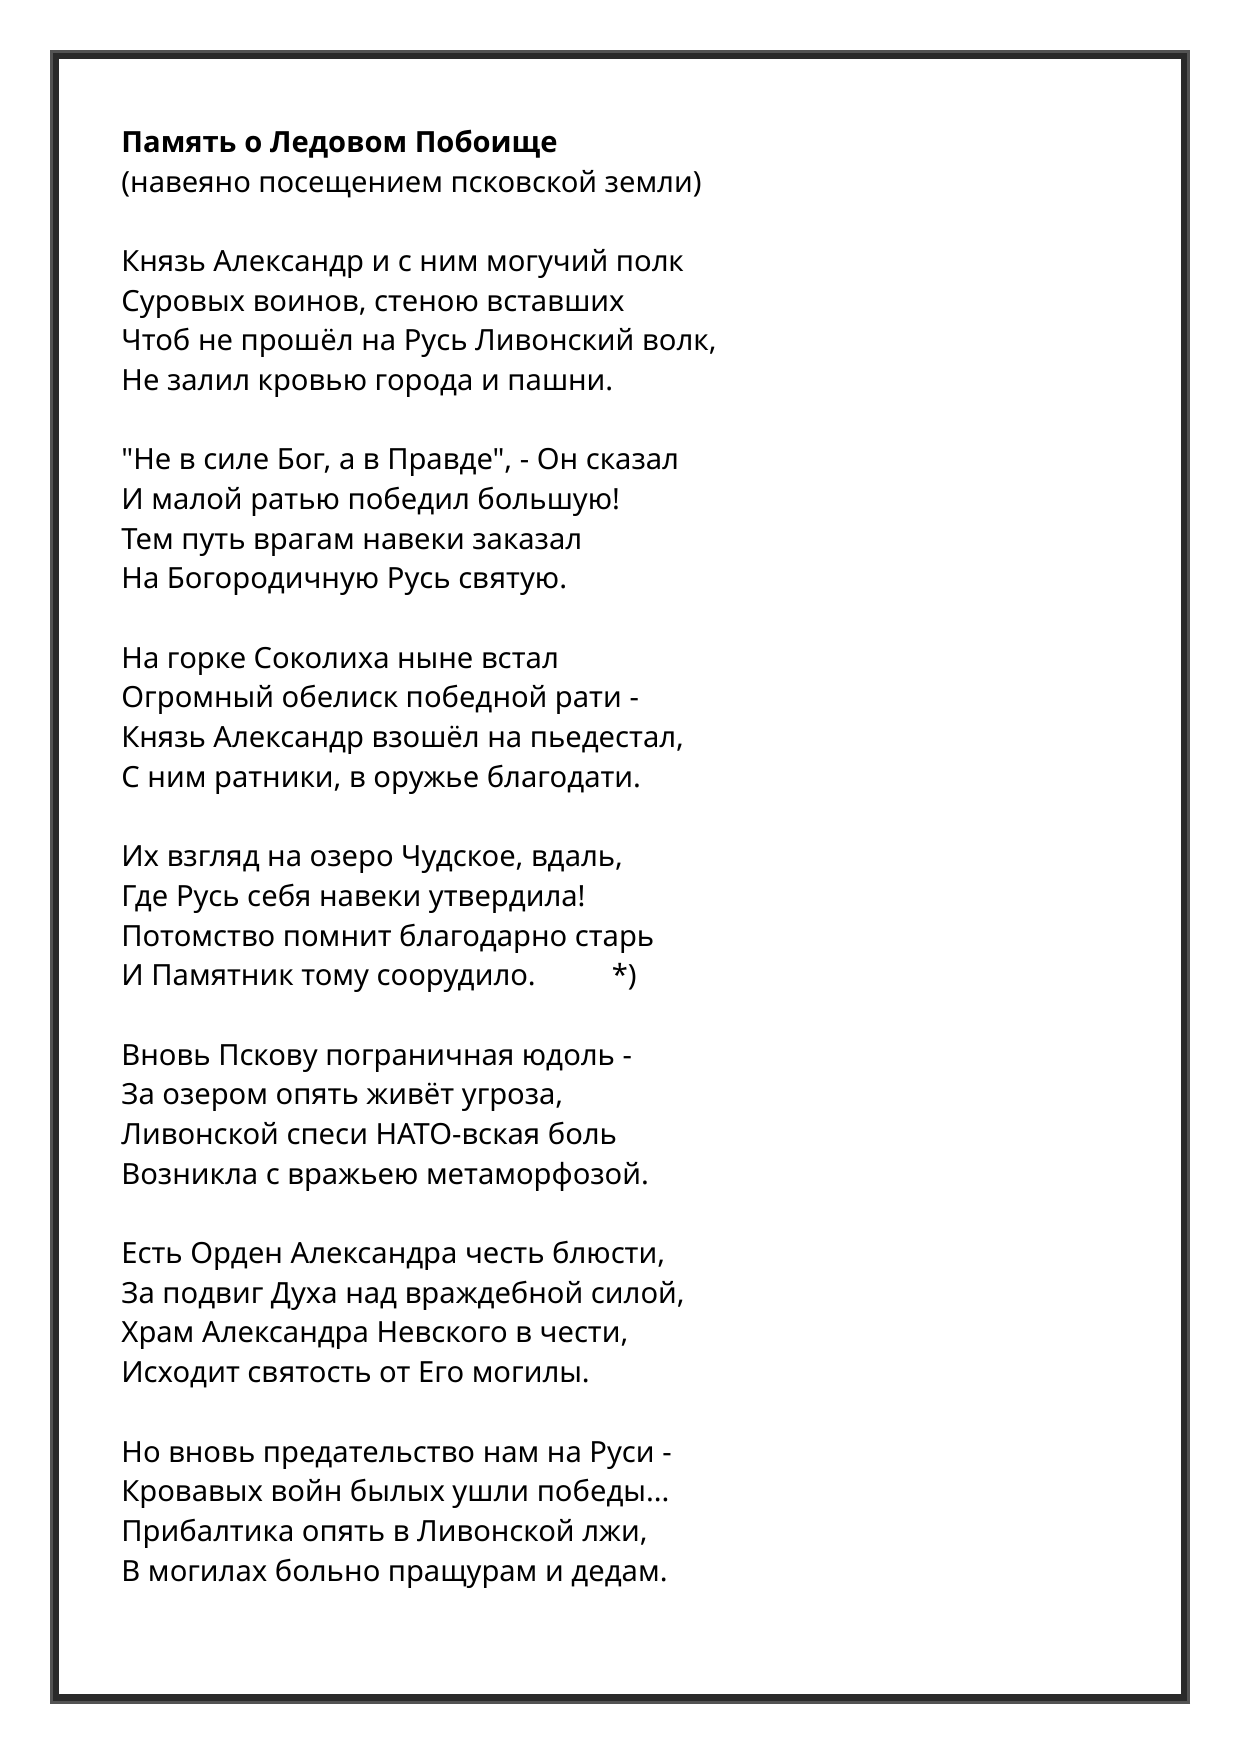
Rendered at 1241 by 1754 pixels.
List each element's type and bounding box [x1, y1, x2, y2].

table_header [118, 118, 1122, 1632]
